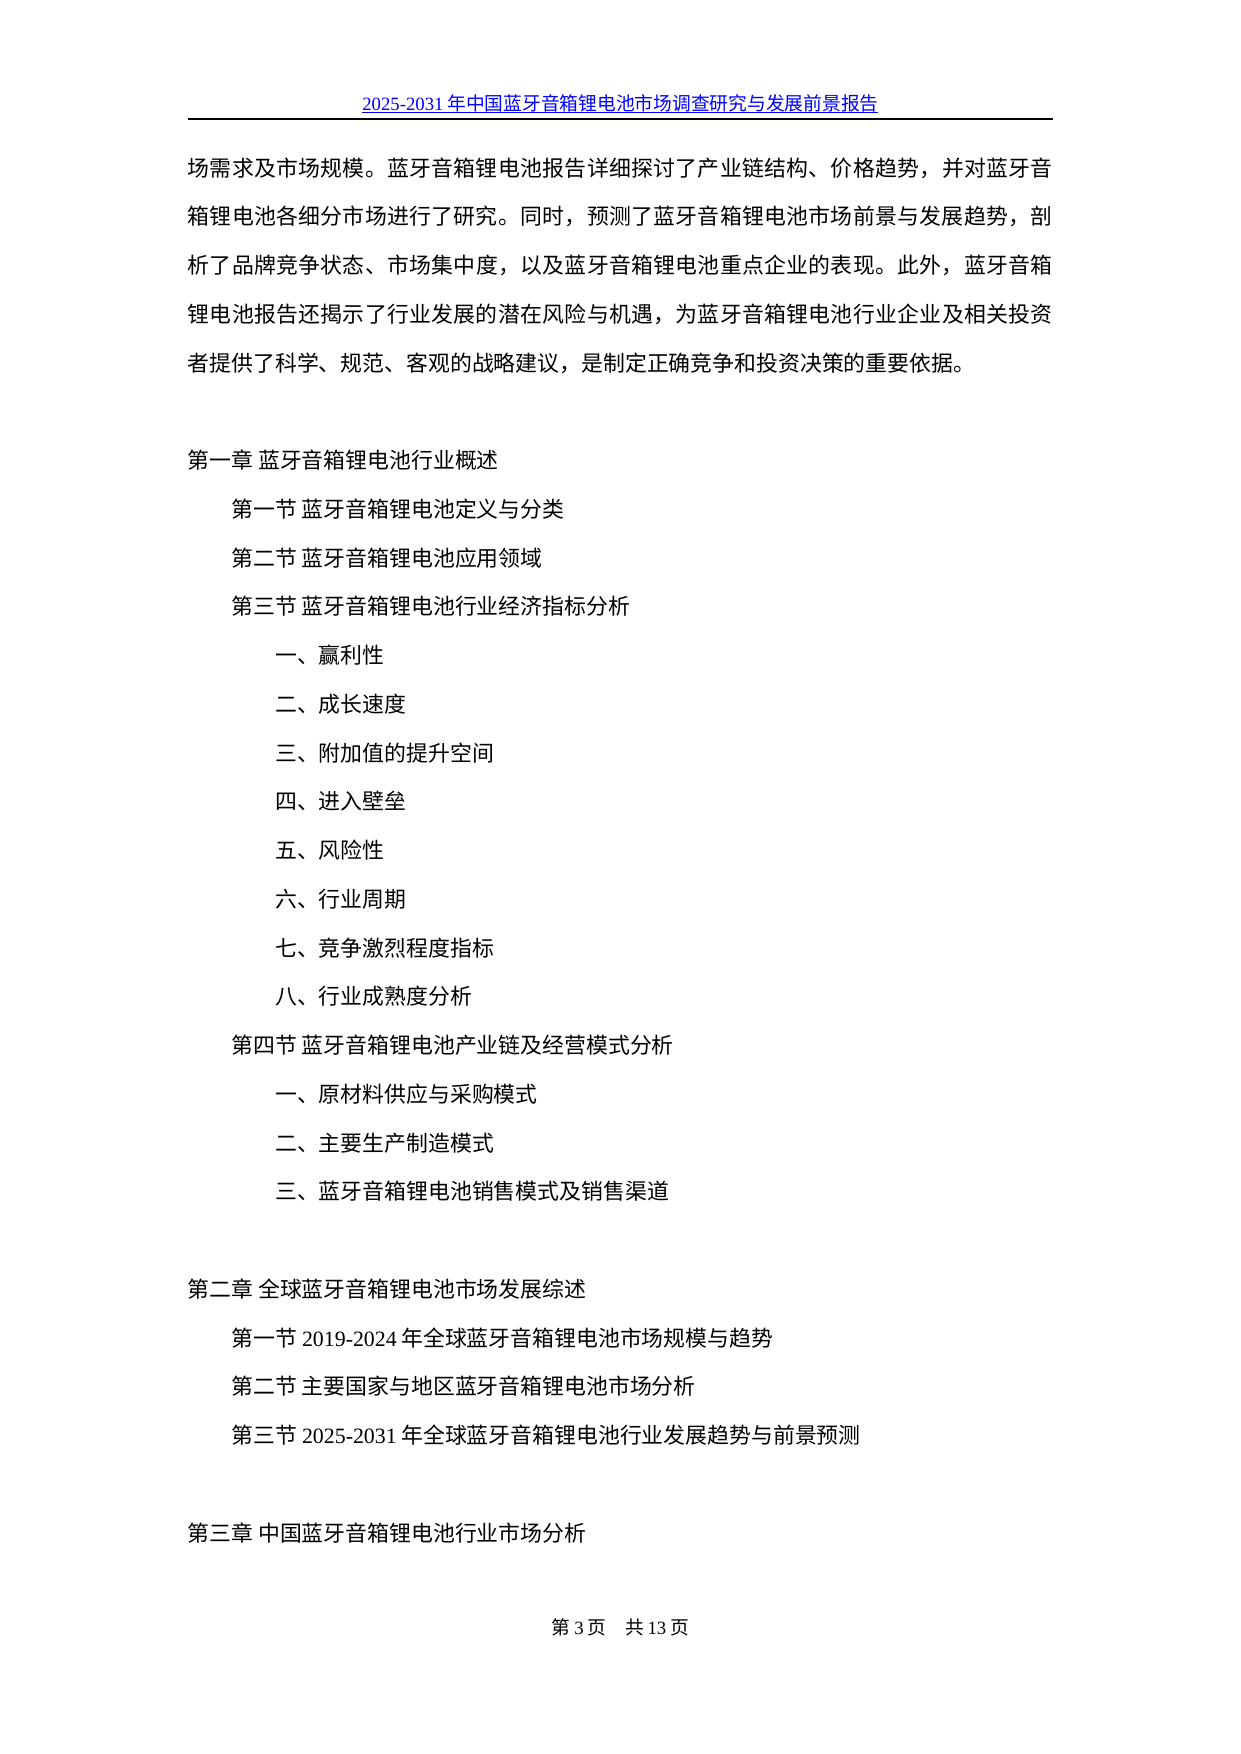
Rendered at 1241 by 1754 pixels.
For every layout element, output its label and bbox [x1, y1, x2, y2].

text [187, 150, 1053, 1548]
